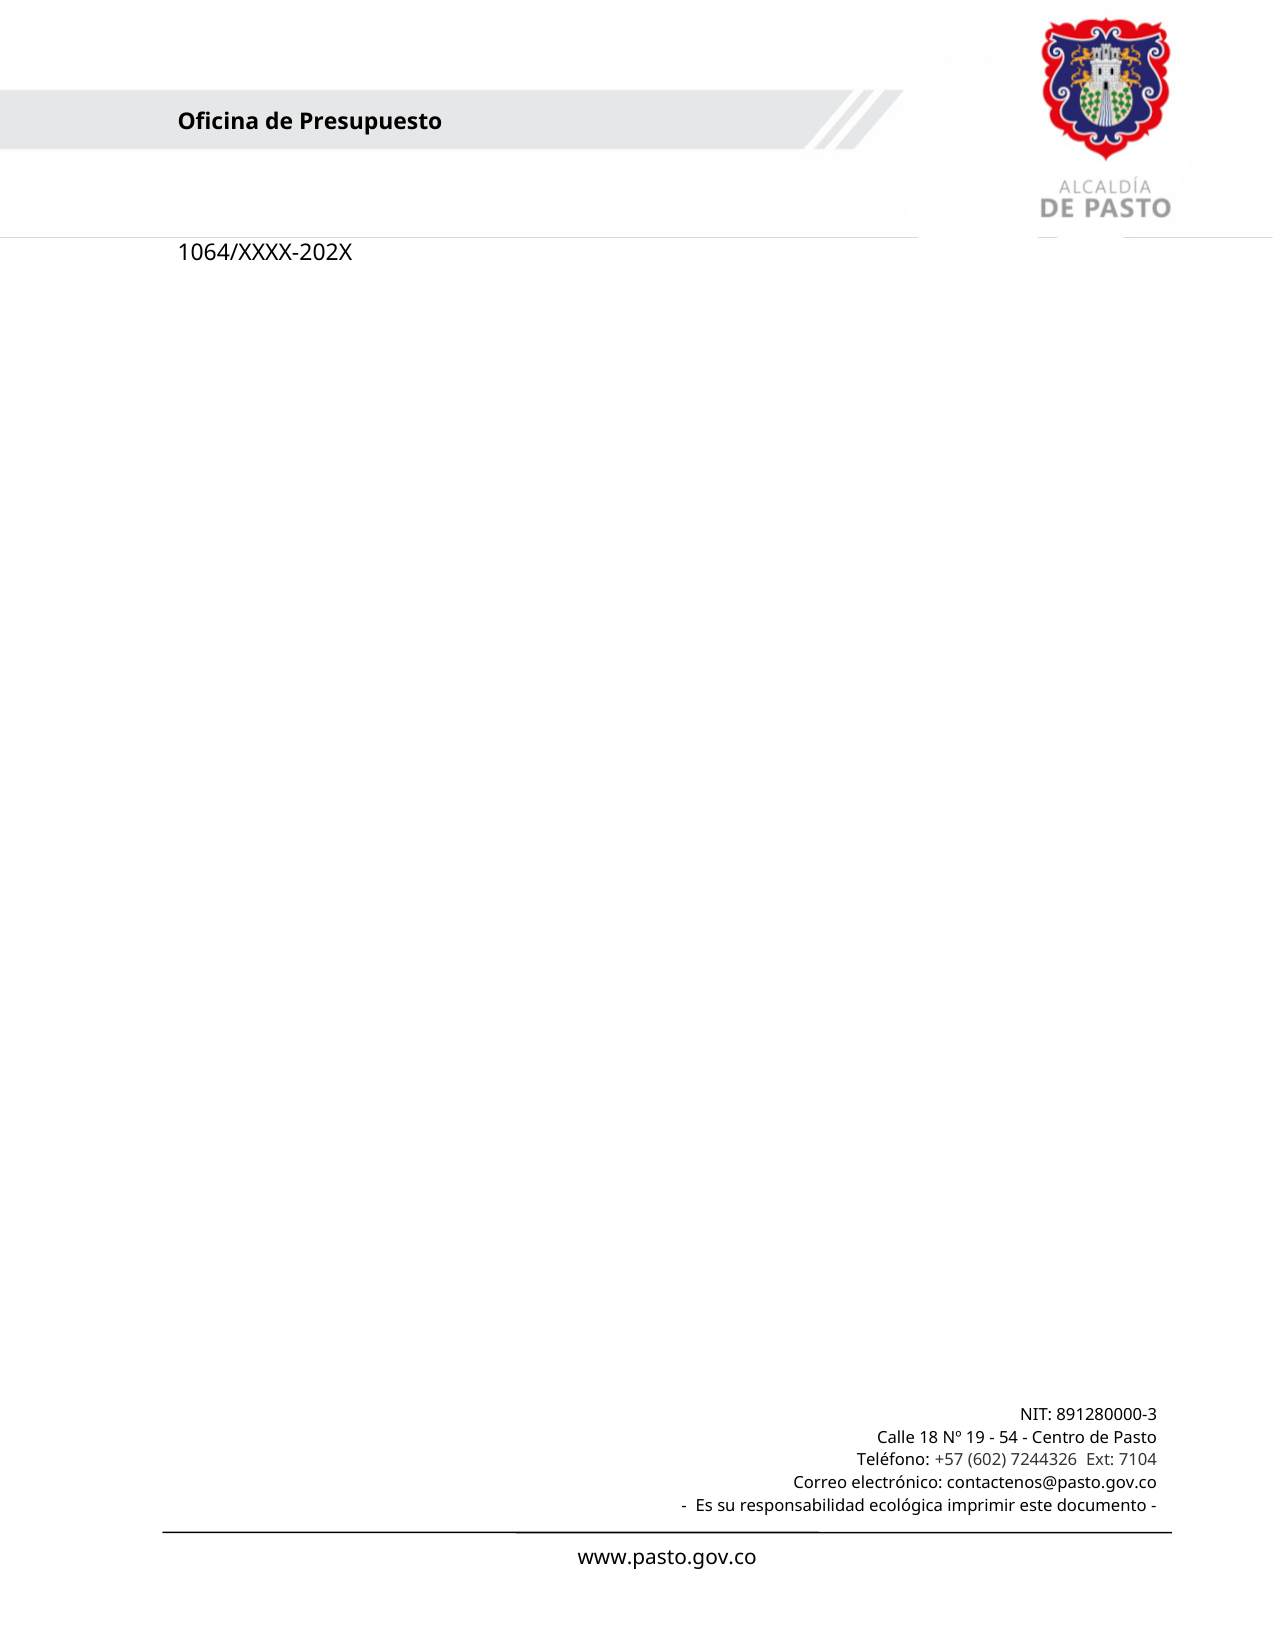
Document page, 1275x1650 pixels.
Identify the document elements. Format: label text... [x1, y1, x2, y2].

picture [0, 1, 1273, 238]
text 1064/XXXX-202X [177, 236, 1157, 267]
